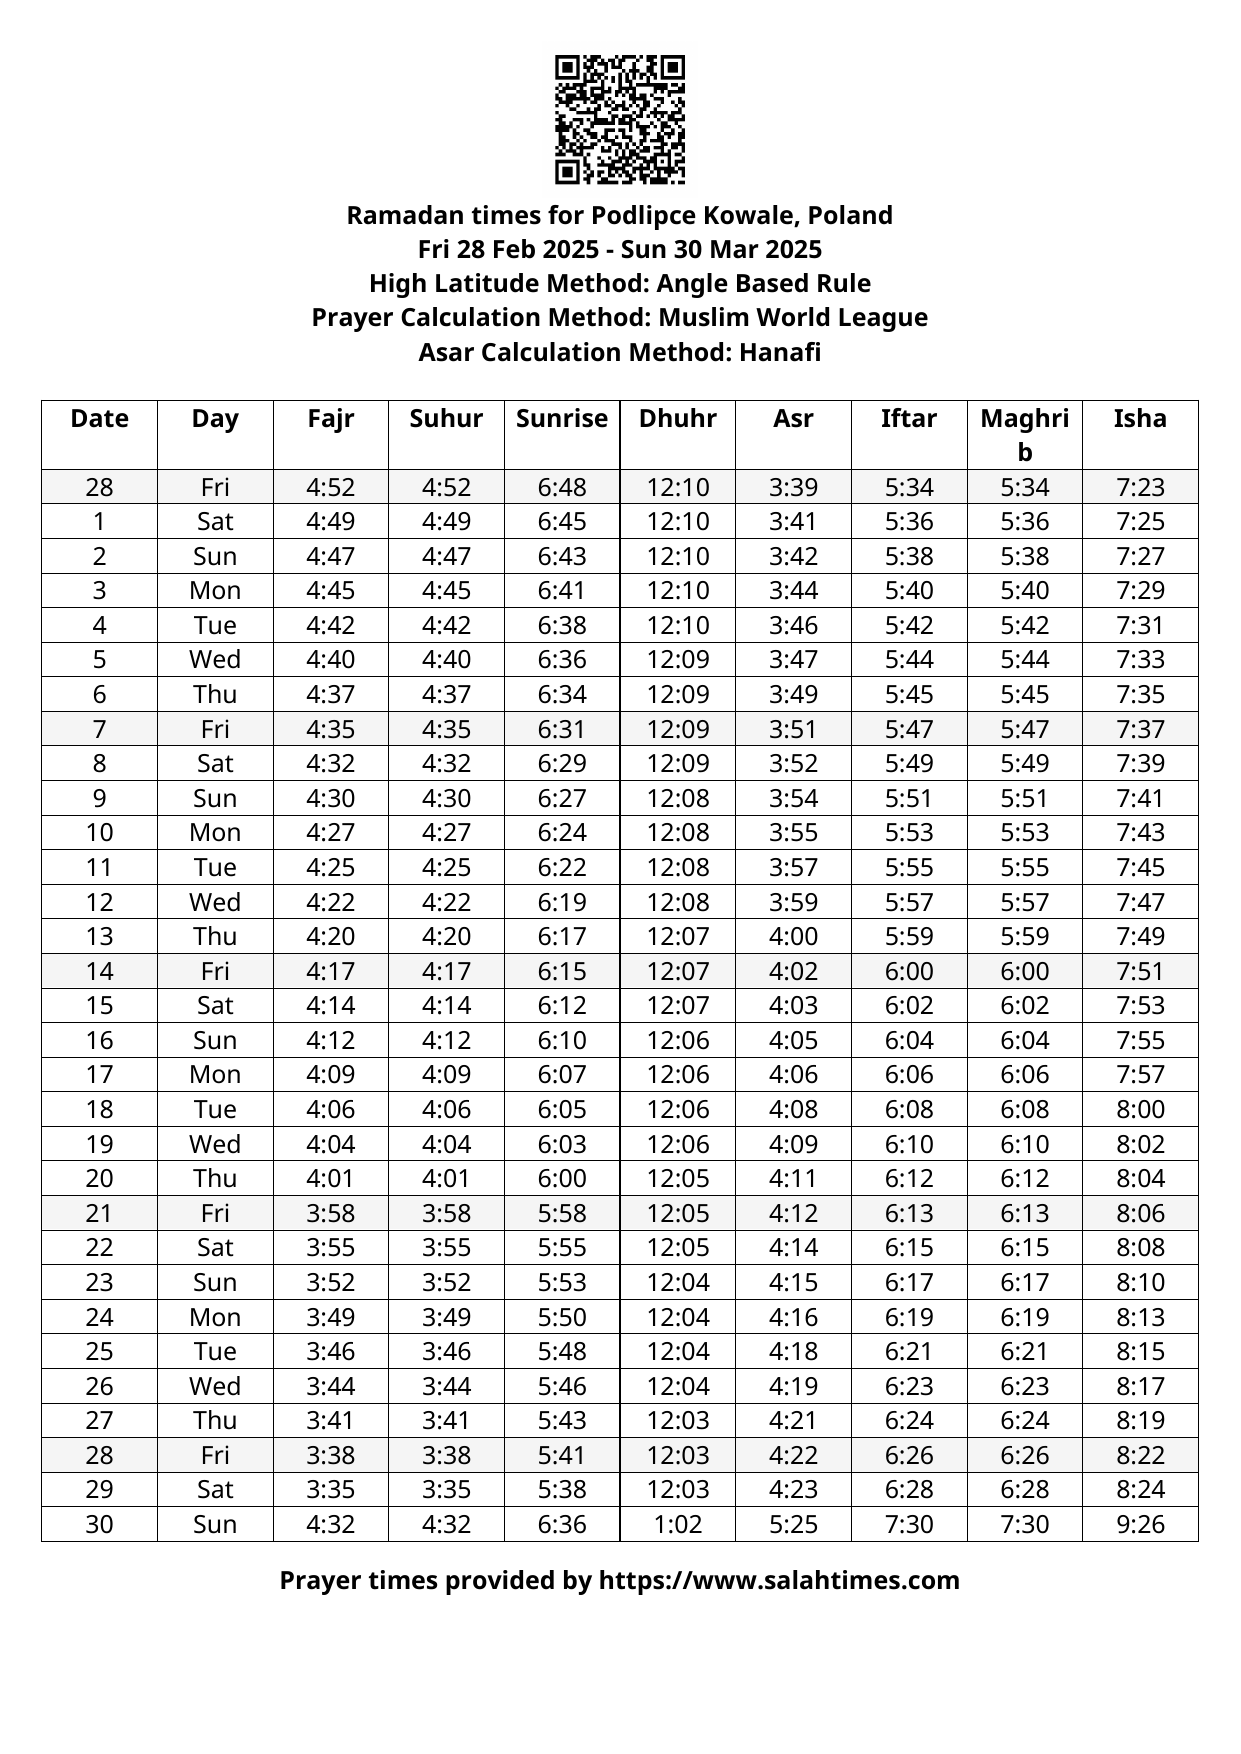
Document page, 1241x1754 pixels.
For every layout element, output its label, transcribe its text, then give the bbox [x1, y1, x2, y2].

table_cell 4:05 [736, 1023, 851, 1057]
table_cell 4:00 [736, 919, 851, 953]
table_cell 5:47 [852, 712, 967, 745]
table_cell 6:45 [505, 504, 619, 538]
table_cell 4:12 [274, 1023, 388, 1057]
table_cell 12:08 [621, 885, 735, 918]
table_cell 7:43 [1083, 816, 1198, 849]
table_cell 4:35 [274, 712, 388, 745]
table_cell 12:05 [621, 1161, 735, 1195]
table_cell 5 [42, 643, 157, 676]
table_cell 7:25 [1083, 504, 1198, 538]
table_cell 6:17 [505, 919, 619, 953]
table_cell 4:35 [389, 712, 504, 745]
table_cell 6:00 [852, 954, 967, 987]
table_cell 3:41 [736, 504, 851, 538]
table_cell 8:15 [1083, 1334, 1198, 1368]
table_cell 6:38 [505, 608, 619, 642]
table_cell 3:55 [736, 816, 851, 849]
table_cell 4:52 [389, 470, 504, 503]
table_header Maghrib [968, 401, 1082, 469]
table_cell 7:23 [1083, 470, 1198, 503]
table_cell 4:16 [736, 1300, 851, 1333]
table_cell Sun [158, 1265, 273, 1299]
table_cell 3:52 [274, 1265, 388, 1299]
table_cell 1 [42, 504, 157, 538]
table_cell 7:37 [1083, 712, 1198, 745]
table_cell 4:23 [736, 1473, 851, 1506]
table_cell Fri [158, 1438, 273, 1472]
text High Latitude Method: Angle Based Rule [42, 266, 1198, 300]
table_cell 5:48 [505, 1334, 619, 1368]
table_cell 5:55 [968, 850, 1082, 884]
table_cell Sat [158, 504, 273, 538]
table_cell 27 [42, 1404, 157, 1437]
table_cell 6:41 [505, 574, 619, 607]
table_cell 4:49 [389, 504, 504, 538]
table_cell 4:06 [389, 1092, 504, 1126]
table_cell 5:59 [968, 919, 1082, 953]
table_cell 6:27 [505, 781, 619, 814]
table_cell 6:13 [968, 1196, 1082, 1229]
table_cell Sun [158, 539, 273, 572]
table_cell 8:04 [1083, 1161, 1198, 1195]
table_cell 6:10 [852, 1127, 967, 1160]
table_cell 3:35 [274, 1473, 388, 1506]
table_cell 3:41 [274, 1404, 388, 1437]
table_cell 12:03 [621, 1404, 735, 1437]
table_cell Mon [158, 1300, 273, 1333]
table_cell Sat [158, 746, 273, 780]
table_cell 5:55 [852, 850, 967, 884]
table_cell 8:22 [1083, 1438, 1198, 1472]
table_cell 4:20 [274, 919, 388, 953]
table_cell 5:49 [968, 746, 1082, 780]
table_cell 6:19 [852, 1300, 967, 1333]
table_cell 6:08 [852, 1092, 967, 1126]
table_cell 4 [42, 608, 157, 642]
table_cell 8:06 [1083, 1196, 1198, 1229]
table_cell 12:10 [621, 539, 735, 572]
table_cell 3:54 [736, 781, 851, 814]
table_cell Sat [158, 1473, 273, 1506]
table_cell 18 [42, 1092, 157, 1126]
table_cell 7:57 [1083, 1058, 1198, 1091]
table_cell 4:15 [736, 1265, 851, 1299]
table_cell 6:22 [505, 850, 619, 884]
table_cell 5:34 [968, 470, 1082, 503]
table_cell 12:10 [621, 470, 735, 503]
table_cell Wed [158, 643, 273, 676]
table_cell 5:53 [968, 816, 1082, 849]
table_cell Thu [158, 1404, 273, 1437]
table_cell 4:25 [274, 850, 388, 884]
table_cell 5:57 [852, 885, 967, 918]
table_cell Sat [158, 1231, 273, 1264]
table_cell 6:19 [505, 885, 619, 918]
table_cell 5:53 [852, 816, 967, 849]
table_cell 12 [42, 885, 157, 918]
table_cell 12:08 [621, 781, 735, 814]
table_cell 8:10 [1083, 1265, 1198, 1299]
table_cell 3:44 [274, 1369, 388, 1402]
table_cell 22 [42, 1231, 157, 1264]
table_cell 4:06 [736, 1058, 851, 1091]
table_cell 1:02 [621, 1507, 735, 1541]
table_cell 5:59 [852, 919, 967, 953]
table_cell Mon [158, 816, 273, 849]
table_cell 3 [42, 574, 157, 607]
table_cell 12:04 [621, 1369, 735, 1402]
table_cell 5:50 [505, 1300, 619, 1333]
table_cell 3:49 [736, 677, 851, 711]
table_cell 26 [42, 1369, 157, 1402]
table_cell 3:38 [389, 1438, 504, 1472]
table_cell 7 [42, 712, 157, 745]
table_header Sunrise [505, 401, 619, 469]
table_cell 12:05 [621, 1231, 735, 1264]
table_cell 12:05 [621, 1196, 735, 1229]
table_cell 7:39 [1083, 746, 1198, 780]
table_cell 6:43 [505, 539, 619, 572]
table_cell 3:35 [389, 1473, 504, 1506]
table_cell 4:20 [389, 919, 504, 953]
table_cell Tue [158, 850, 273, 884]
table_cell 3:46 [274, 1334, 388, 1368]
table_cell 3:42 [736, 539, 851, 572]
table_cell Mon [158, 1058, 273, 1091]
table_cell 13 [42, 919, 157, 953]
table_cell 6:13 [852, 1196, 967, 1229]
table_cell 4:32 [389, 1507, 504, 1541]
table_cell 4:42 [274, 608, 388, 642]
table_cell 8:19 [1083, 1404, 1198, 1437]
table_cell 3:38 [274, 1438, 388, 1472]
table_cell 6:28 [852, 1473, 967, 1506]
table_cell 9:26 [1083, 1507, 1198, 1541]
table_cell 5:53 [505, 1265, 619, 1299]
table_cell 7:47 [1083, 885, 1198, 918]
table_cell 6:03 [505, 1127, 619, 1160]
table_cell 6:23 [852, 1369, 967, 1402]
table_cell 3:39 [736, 470, 851, 503]
table_cell Fri [158, 470, 273, 503]
table_header Isha [1083, 401, 1198, 469]
table_cell 3:52 [736, 746, 851, 780]
table_cell 8:17 [1083, 1369, 1198, 1402]
table_cell Mon [158, 574, 273, 607]
table_cell 5:44 [852, 643, 967, 676]
table_cell 12:04 [621, 1265, 735, 1299]
table_cell 4:11 [736, 1161, 851, 1195]
table_cell 30 [42, 1507, 157, 1541]
table_cell 25 [42, 1334, 157, 1368]
table_cell Thu [158, 919, 273, 953]
table_cell 8:08 [1083, 1231, 1198, 1264]
table_cell Sun [158, 1023, 273, 1057]
table_cell 12:08 [621, 816, 735, 849]
table_cell 12:07 [621, 989, 735, 1022]
table_cell 5:36 [968, 504, 1082, 538]
table_cell 9 [42, 781, 157, 814]
table_cell 4:22 [736, 1438, 851, 1472]
table_cell 8:02 [1083, 1127, 1198, 1160]
table_cell 5:45 [852, 677, 967, 711]
table_cell 4:04 [274, 1127, 388, 1160]
text Ramadan times for Podlipce Kowale, Poland [42, 198, 1198, 232]
text Asar Calculation Method: Hanafi [42, 334, 1198, 368]
table_cell 3:51 [736, 712, 851, 745]
table_cell 12:09 [621, 677, 735, 711]
table_header Iftar [852, 401, 967, 469]
table_cell 12:03 [621, 1438, 735, 1472]
table_cell 6:17 [852, 1265, 967, 1299]
table_cell 4:42 [389, 608, 504, 642]
table_cell 5:43 [505, 1404, 619, 1437]
table_cell 7:53 [1083, 989, 1198, 1022]
table_cell 7:30 [968, 1507, 1082, 1541]
table_cell 4:21 [736, 1404, 851, 1437]
table_cell 14 [42, 954, 157, 987]
table_cell 12:10 [621, 504, 735, 538]
table_cell 12:09 [621, 746, 735, 780]
table_cell 4:17 [389, 954, 504, 987]
table_cell 4:02 [736, 954, 851, 987]
table_cell 5:51 [968, 781, 1082, 814]
text Fri 28 Feb 2025 - Sun 30 Mar 2025 [42, 232, 1198, 266]
table_cell 7:49 [1083, 919, 1198, 953]
table_cell 4:08 [736, 1092, 851, 1126]
table_cell Tue [158, 608, 273, 642]
table_cell Tue [158, 1334, 273, 1368]
table_cell 23 [42, 1265, 157, 1299]
table_cell 6:02 [852, 989, 967, 1022]
table_cell 6:21 [852, 1334, 967, 1368]
table_cell 5:40 [852, 574, 967, 607]
table_cell 6:15 [852, 1231, 967, 1264]
table_cell 6:05 [505, 1092, 619, 1126]
table_cell 5:25 [736, 1507, 851, 1541]
table_cell 4:30 [274, 781, 388, 814]
table_cell 3:58 [389, 1196, 504, 1229]
table_cell 12:07 [621, 954, 735, 987]
table_cell 6:12 [852, 1161, 967, 1195]
table_cell 6:31 [505, 712, 619, 745]
table_cell 6:10 [968, 1127, 1082, 1160]
table_cell 4:37 [274, 677, 388, 711]
table_cell 4:32 [274, 1507, 388, 1541]
table_cell 4:27 [274, 816, 388, 849]
table_cell 4:14 [389, 989, 504, 1022]
table_cell 4:22 [274, 885, 388, 918]
table_cell Fri [158, 954, 273, 987]
table_cell 16 [42, 1023, 157, 1057]
table_cell 6:19 [968, 1300, 1082, 1333]
table_cell 6:02 [968, 989, 1082, 1022]
table_cell 7:30 [852, 1507, 967, 1541]
table_cell Wed [158, 885, 273, 918]
table_cell 4:06 [274, 1092, 388, 1126]
table_cell 12:06 [621, 1058, 735, 1091]
table_cell 6:24 [505, 816, 619, 849]
table_cell 5:38 [505, 1473, 619, 1506]
table_cell 3:52 [389, 1265, 504, 1299]
table_cell 12:06 [621, 1092, 735, 1126]
table_cell 28 [42, 1438, 157, 1472]
table_cell Sun [158, 1507, 273, 1541]
table_cell 15 [42, 989, 157, 1022]
table_cell Sun [158, 781, 273, 814]
table_cell 7:31 [1083, 608, 1198, 642]
table_cell 3:57 [736, 850, 851, 884]
table_cell 6:28 [968, 1473, 1082, 1506]
table_cell 6:06 [852, 1058, 967, 1091]
table_cell 4:14 [274, 989, 388, 1022]
table_cell 3:46 [736, 608, 851, 642]
table_cell 7:55 [1083, 1023, 1198, 1057]
table_cell 5:58 [505, 1196, 619, 1229]
table_cell 8:24 [1083, 1473, 1198, 1506]
table_cell 4:12 [736, 1196, 851, 1229]
table_header Asr [736, 401, 851, 469]
table_cell 12:10 [621, 574, 735, 607]
table_cell 12:07 [621, 919, 735, 953]
table_cell 6:15 [505, 954, 619, 987]
table_cell 3:49 [274, 1300, 388, 1333]
table_cell 29 [42, 1473, 157, 1506]
table_cell 5:44 [968, 643, 1082, 676]
table_cell 7:29 [1083, 574, 1198, 607]
table_cell Tue [158, 1092, 273, 1126]
table_cell 6:08 [968, 1092, 1082, 1126]
table_cell Fri [158, 1196, 273, 1229]
table_cell 5:57 [968, 885, 1082, 918]
table_cell 4:19 [736, 1369, 851, 1402]
table_cell 6:29 [505, 746, 619, 780]
table_header Date [42, 401, 157, 469]
table_cell 12:06 [621, 1023, 735, 1057]
table_cell 7:41 [1083, 781, 1198, 814]
table_cell Thu [158, 677, 273, 711]
picture [542, 41, 699, 198]
table_cell Wed [158, 1127, 273, 1160]
table_cell 5:45 [968, 677, 1082, 711]
table_cell 12:06 [621, 1127, 735, 1160]
table_cell 12:03 [621, 1473, 735, 1506]
table_cell 12:09 [621, 712, 735, 745]
table_cell 4:09 [389, 1058, 504, 1091]
table_cell 6:21 [968, 1334, 1082, 1368]
table_cell 4:25 [389, 850, 504, 884]
table_cell 4:49 [274, 504, 388, 538]
table_cell 4:32 [389, 746, 504, 780]
table_cell 12:04 [621, 1300, 735, 1333]
table_header Suhur [389, 401, 504, 469]
table_cell 6:06 [968, 1058, 1082, 1091]
table_cell 4:09 [736, 1127, 851, 1160]
table_cell 4:12 [389, 1023, 504, 1057]
table_cell 6:04 [968, 1023, 1082, 1057]
table_cell 6:12 [968, 1161, 1082, 1195]
table_cell Thu [158, 1161, 273, 1195]
table_cell Wed [158, 1369, 273, 1402]
table_cell 21 [42, 1196, 157, 1229]
text Prayer times provided by https://www.salahtimes.com [42, 1563, 1198, 1597]
table_header Day [158, 401, 273, 469]
table_cell 4:03 [736, 989, 851, 1022]
table_cell 4:17 [274, 954, 388, 987]
table_cell 19 [42, 1127, 157, 1160]
table_cell 24 [42, 1300, 157, 1333]
table_cell 4:45 [274, 574, 388, 607]
table_cell 4:45 [389, 574, 504, 607]
table_cell 11 [42, 850, 157, 884]
table_cell 12:10 [621, 608, 735, 642]
table_cell 6:10 [505, 1023, 619, 1057]
table_cell 5:36 [852, 504, 967, 538]
table_cell 3:58 [274, 1196, 388, 1229]
table_cell 4:32 [274, 746, 388, 780]
table_cell 5:38 [968, 539, 1082, 572]
table_cell 4:01 [389, 1161, 504, 1195]
table_cell 17 [42, 1058, 157, 1091]
table_cell 4:22 [389, 885, 504, 918]
table_cell 6:24 [852, 1404, 967, 1437]
table_cell 7:35 [1083, 677, 1198, 711]
table_cell 12:08 [621, 850, 735, 884]
table_cell 6:26 [852, 1438, 967, 1472]
table_cell 8:00 [1083, 1092, 1198, 1126]
table_cell 3:49 [389, 1300, 504, 1333]
table_cell 6:34 [505, 677, 619, 711]
table_cell 6:00 [968, 954, 1082, 987]
table_cell 3:44 [736, 574, 851, 607]
table_cell 3:41 [389, 1404, 504, 1437]
table_cell 4:01 [274, 1161, 388, 1195]
table_cell 5:40 [968, 574, 1082, 607]
table_cell 5:41 [505, 1438, 619, 1472]
table_cell 4:40 [274, 643, 388, 676]
table_cell 6:36 [505, 1507, 619, 1541]
table_cell 8 [42, 746, 157, 780]
table_cell 8:13 [1083, 1300, 1198, 1333]
table_cell 4:47 [389, 539, 504, 572]
table_cell 3:55 [274, 1231, 388, 1264]
table_header Dhuhr [621, 401, 735, 469]
table_cell 7:45 [1083, 850, 1198, 884]
table_cell 5:51 [852, 781, 967, 814]
table_cell 6:00 [505, 1161, 619, 1195]
table_cell 6:04 [852, 1023, 967, 1057]
table_cell 4:09 [274, 1058, 388, 1091]
table_cell 5:47 [968, 712, 1082, 745]
table_cell 4:47 [274, 539, 388, 572]
table_cell 6 [42, 677, 157, 711]
table_cell 5:55 [505, 1231, 619, 1264]
table_cell 6:26 [968, 1438, 1082, 1472]
table_cell 10 [42, 816, 157, 849]
table_cell 4:52 [274, 470, 388, 503]
table_cell 3:55 [389, 1231, 504, 1264]
table_cell 20 [42, 1161, 157, 1195]
table_cell 4:14 [736, 1231, 851, 1264]
table_cell 4:18 [736, 1334, 851, 1368]
table_header Fajr [274, 401, 388, 469]
table_cell 6:48 [505, 470, 619, 503]
table_cell 5:42 [852, 608, 967, 642]
table_cell 5:46 [505, 1369, 619, 1402]
table_cell 3:59 [736, 885, 851, 918]
table_cell 12:04 [621, 1334, 735, 1368]
table_cell 7:33 [1083, 643, 1198, 676]
table_cell 6:24 [968, 1404, 1082, 1437]
table_cell 6:17 [968, 1265, 1082, 1299]
table_cell Sat [158, 989, 273, 1022]
table_cell 4:30 [389, 781, 504, 814]
table_cell 5:34 [852, 470, 967, 503]
table_cell 5:49 [852, 746, 967, 780]
table_cell 4:27 [389, 816, 504, 849]
table_cell 6:36 [505, 643, 619, 676]
table_cell 7:27 [1083, 539, 1198, 572]
text Prayer Calculation Method: Muslim World League [42, 300, 1198, 334]
table_cell 6:12 [505, 989, 619, 1022]
table_cell 3:47 [736, 643, 851, 676]
table_cell 4:37 [389, 677, 504, 711]
table_cell 5:42 [968, 608, 1082, 642]
table_cell 3:44 [389, 1369, 504, 1402]
table_cell 7:51 [1083, 954, 1198, 987]
table_cell 28 [42, 470, 157, 503]
table_cell 4:04 [389, 1127, 504, 1160]
table_cell 6:23 [968, 1369, 1082, 1402]
table_cell Fri [158, 712, 273, 745]
table_cell 5:38 [852, 539, 967, 572]
table_cell 4:40 [389, 643, 504, 676]
table_cell 6:15 [968, 1231, 1082, 1264]
table_cell 6:07 [505, 1058, 619, 1091]
table_cell 12:09 [621, 643, 735, 676]
table_cell 3:46 [389, 1334, 504, 1368]
table_cell 2 [42, 539, 157, 572]
